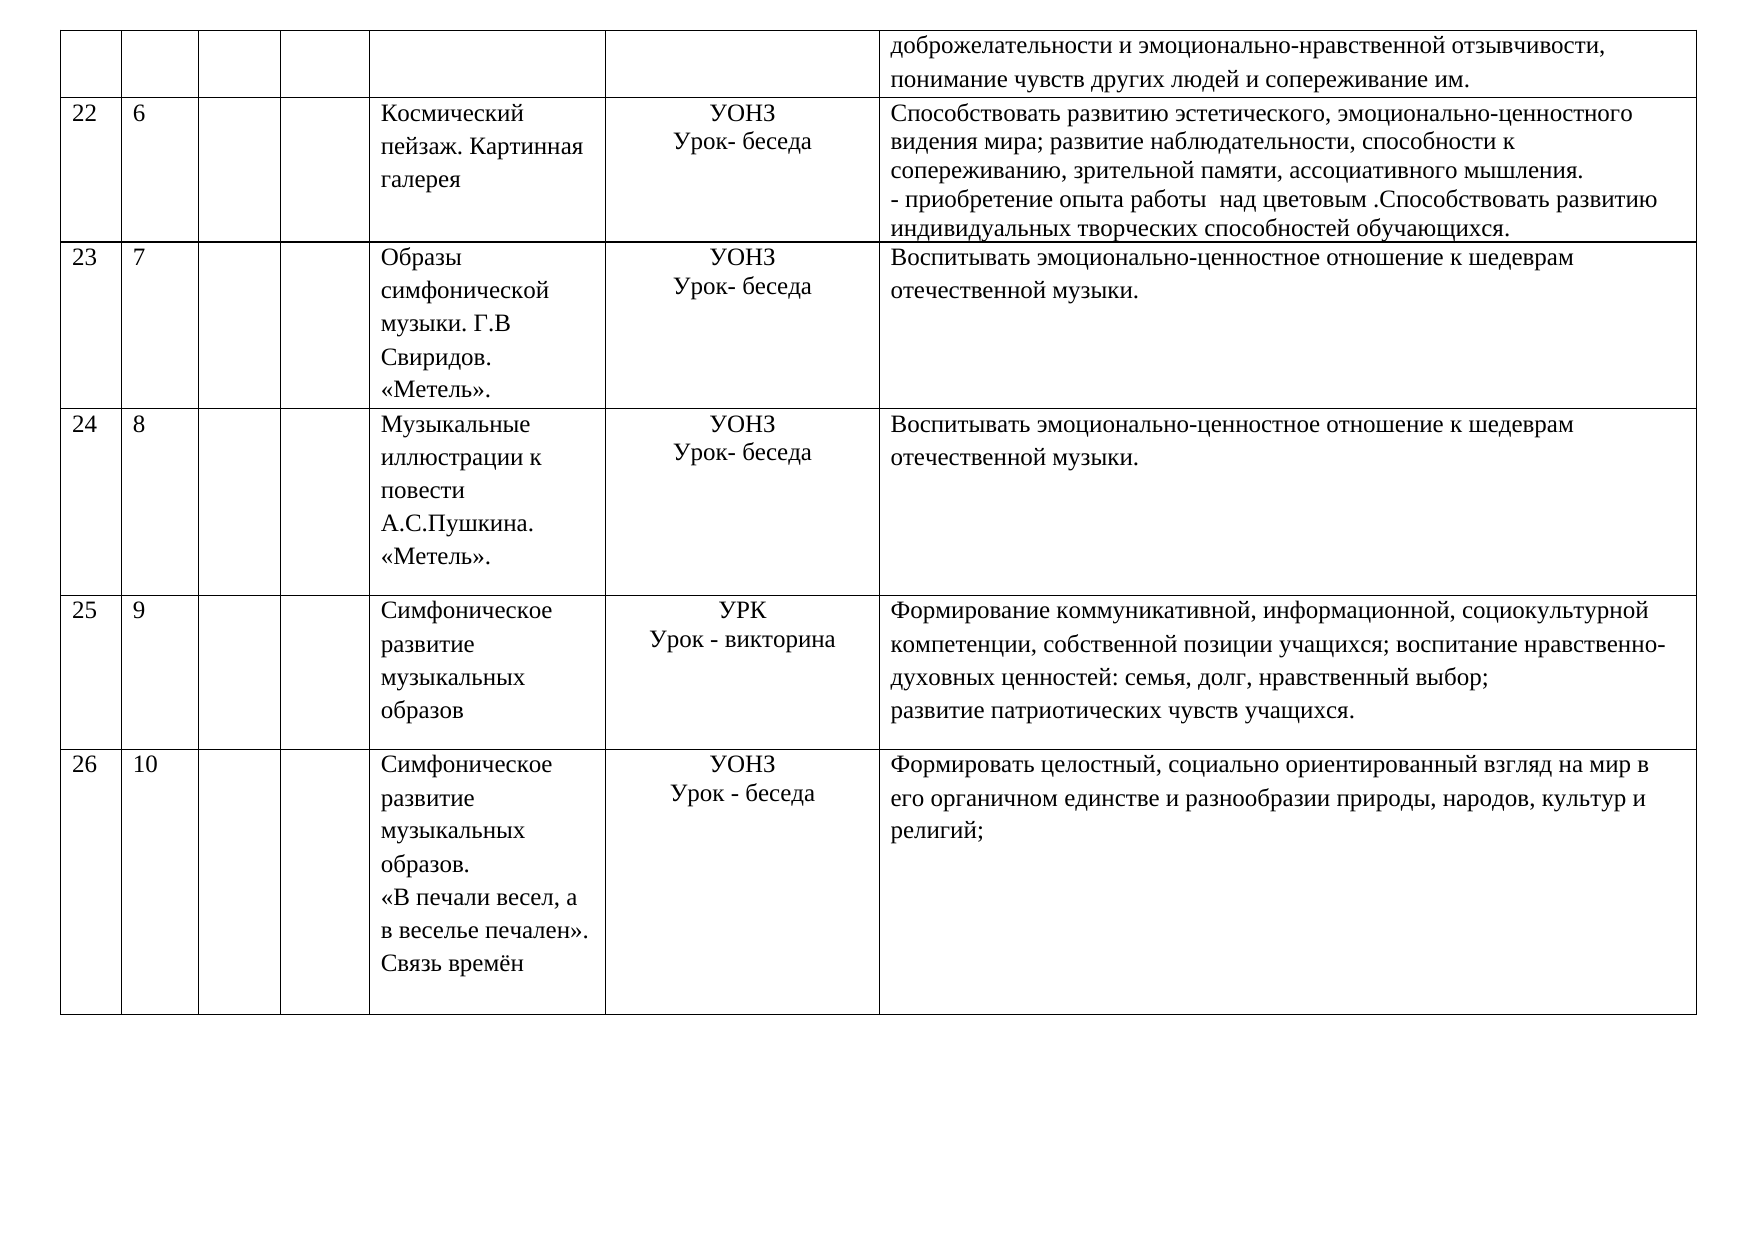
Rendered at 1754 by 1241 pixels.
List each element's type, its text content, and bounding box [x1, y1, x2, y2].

table_cell 5 [122, 31, 198, 97]
table_cell Образы симфонической музыки. Г.В Свиридов. «Метель». [370, 243, 605, 408]
table_cell Воспитывать эмоционально-ценностное отношение к шедеврам отечественной музыки. [880, 409, 1696, 594]
table_cell [281, 98, 369, 241]
table_cell 21 [61, 31, 121, 97]
table_cell Воспитывать эмоционально-ценностное отношение к шедеврам отечественной музыки. [880, 243, 1696, 408]
table_cell [281, 31, 369, 97]
table_cell [199, 243, 280, 408]
table_cell 10 [122, 750, 198, 1014]
table_cell 6 [122, 98, 198, 241]
table_cell Симфоническое развитие музыкальных образов. «В печали весел, а в веселье печален». Связь времён [370, 750, 605, 1014]
table_cell [281, 409, 369, 594]
table_cell [281, 243, 369, 408]
table_cell УРК Урок - викторина [606, 596, 879, 748]
table_cell 8 [122, 409, 198, 594]
table_cell Симфоническое развитие музыкальных образов [370, 596, 605, 748]
table_cell УОНЗ Урок - беседа [606, 750, 879, 1014]
table_cell 7 [122, 243, 198, 408]
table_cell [370, 31, 605, 97]
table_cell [606, 31, 879, 97]
table_cell УОНЗ Урок- беседа [606, 98, 879, 241]
table_cell УОНЗ Урок- беседа [606, 409, 879, 594]
table_cell 26 [61, 750, 121, 1014]
table_cell Музыкальные иллюстрации к повести А.С.Пушкина. «Метель». [370, 409, 605, 594]
table_cell 23 [61, 243, 121, 408]
table_cell 22 [61, 98, 121, 241]
table_cell [199, 31, 280, 97]
table_cell [199, 409, 280, 594]
table_cell Способствовать развитию эстетического, эмоционально-ценностного видения мира; развитие наблюдательности, способности к сопереживанию, зрительной памяти, ассоциативного мышления. - приобретение опыта работы над цветовым .Способствовать развитию индивидуальных творческих способностей обучающихся. [880, 98, 1696, 241]
table_cell Космический пейзаж. Картинная галерея [370, 98, 605, 241]
table_cell Формирование коммуникативной, информационной, социокультурной компетенции, собственной позиции учащихся; воспитание нравственно-духовных ценностей: семья, долг, нравственный выбор; развитие патриотических чувств учащихся. [880, 596, 1696, 748]
table_cell [199, 596, 280, 748]
table_cell [281, 750, 369, 1014]
table_cell [199, 750, 280, 1014]
table_cell 24 [61, 409, 121, 594]
table_cell [281, 596, 369, 748]
table_cell 9 [122, 596, 198, 748]
table_cell 25 [61, 596, 121, 748]
table_cell [199, 98, 280, 241]
table_cell Формировать целостный, социально ориентированный взгляд на мир в его органичном единстве и разнообразии природы, народов, культур и религий; [880, 750, 1696, 1014]
table_cell УОНЗ Урок- беседа [606, 243, 879, 408]
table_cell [880, 31, 1696, 97]
